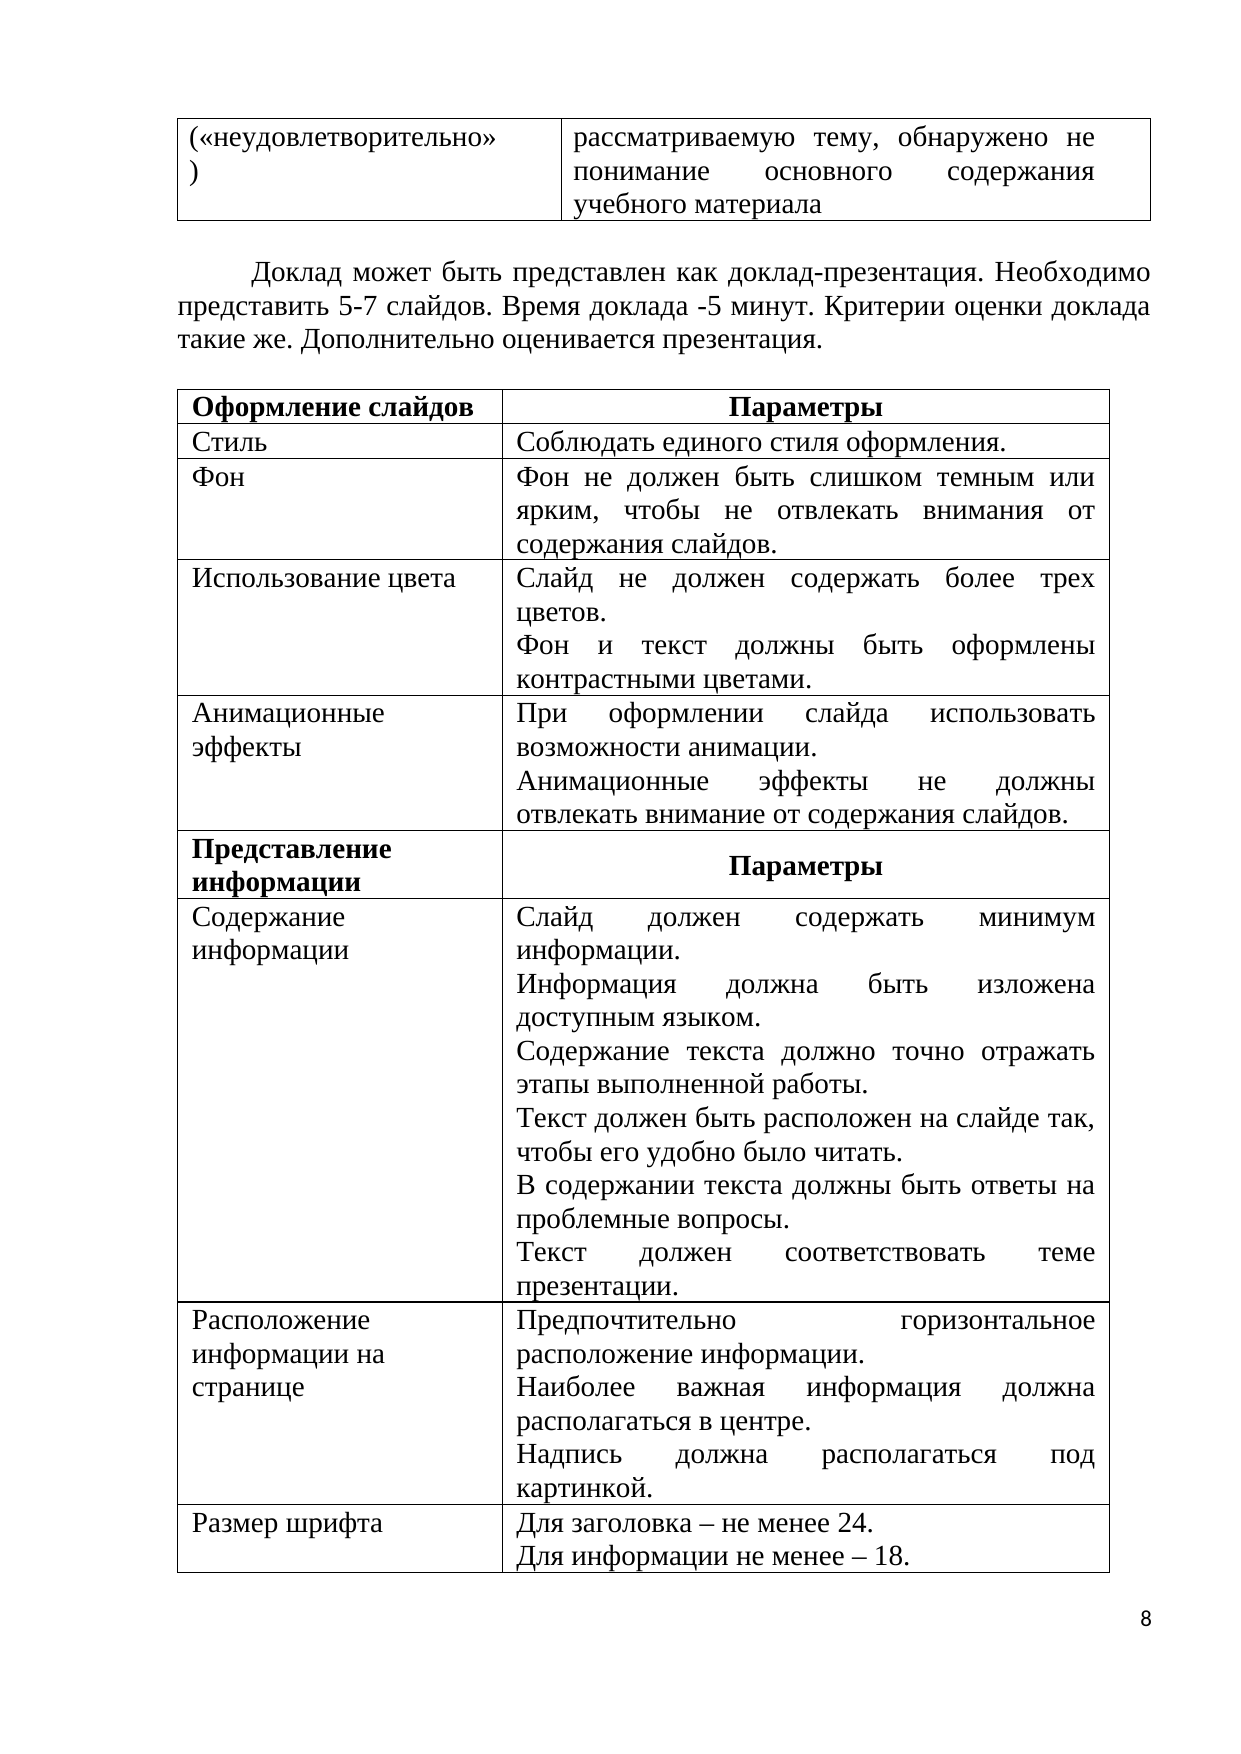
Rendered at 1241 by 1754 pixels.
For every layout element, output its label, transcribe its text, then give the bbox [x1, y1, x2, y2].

table_header Оформление слайдов [178, 390, 502, 423]
table_cell Предпочтительно горизонтальное расположение информации. Наиболее важная информация должна располагаться в центре. Надпись должна располагаться под картинкой. [503, 1303, 1109, 1504]
table_cell Расположение информации на странице [178, 1303, 502, 1504]
table_cell При оформлении слайда использовать возможности анимации. Анимационные эффекты не должны отвлекать внимание от содержания слайдов. [503, 696, 1109, 830]
table_cell Фон не должен быть слишком темным или ярким, чтобы не отвлекать внимания от содержания слайдов. [503, 459, 1109, 559]
table_cell Фон [178, 459, 502, 559]
text Доклад может быть представлен как доклад-презентация. Необходимо представить 5-7 слайдов. Время доклада -5 минут. Критерии оценки доклада такие же. Дополнительно оценивается презентация. [177, 254, 1152, 355]
table_cell Параметры [503, 831, 1109, 898]
table_cell Размер шрифта [178, 1505, 502, 1572]
table_cell Использование цвета [178, 560, 502, 694]
table_cell Слайд не должен содержать более трех цветов. Фон и текст должны быть оформлены контрастными цветами. [503, 560, 1109, 694]
table_cell Анимационные эффекты [178, 696, 502, 830]
table_cell Представление информации [178, 831, 502, 898]
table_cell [562, 119, 1150, 220]
table_cell Стиль [178, 424, 502, 458]
table_cell Соблюдать единого стиля оформления. [503, 424, 1109, 458]
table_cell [178, 119, 561, 220]
table_cell Слайд должен содержать минимум информации. Информация должна быть изложена доступным языком. Содержание текста должно точно отражать этапы выполненной работы. Текст должен быть расположен на слайде так, чтобы его удобно было читать. В содержании текста должны быть ответы на проблемные вопросы. Текст должен соответствовать теме презентации. [503, 899, 1109, 1301]
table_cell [503, 1505, 1109, 1572]
table_header Параметры [503, 390, 1109, 423]
table_cell Содержание информации [178, 899, 502, 1301]
